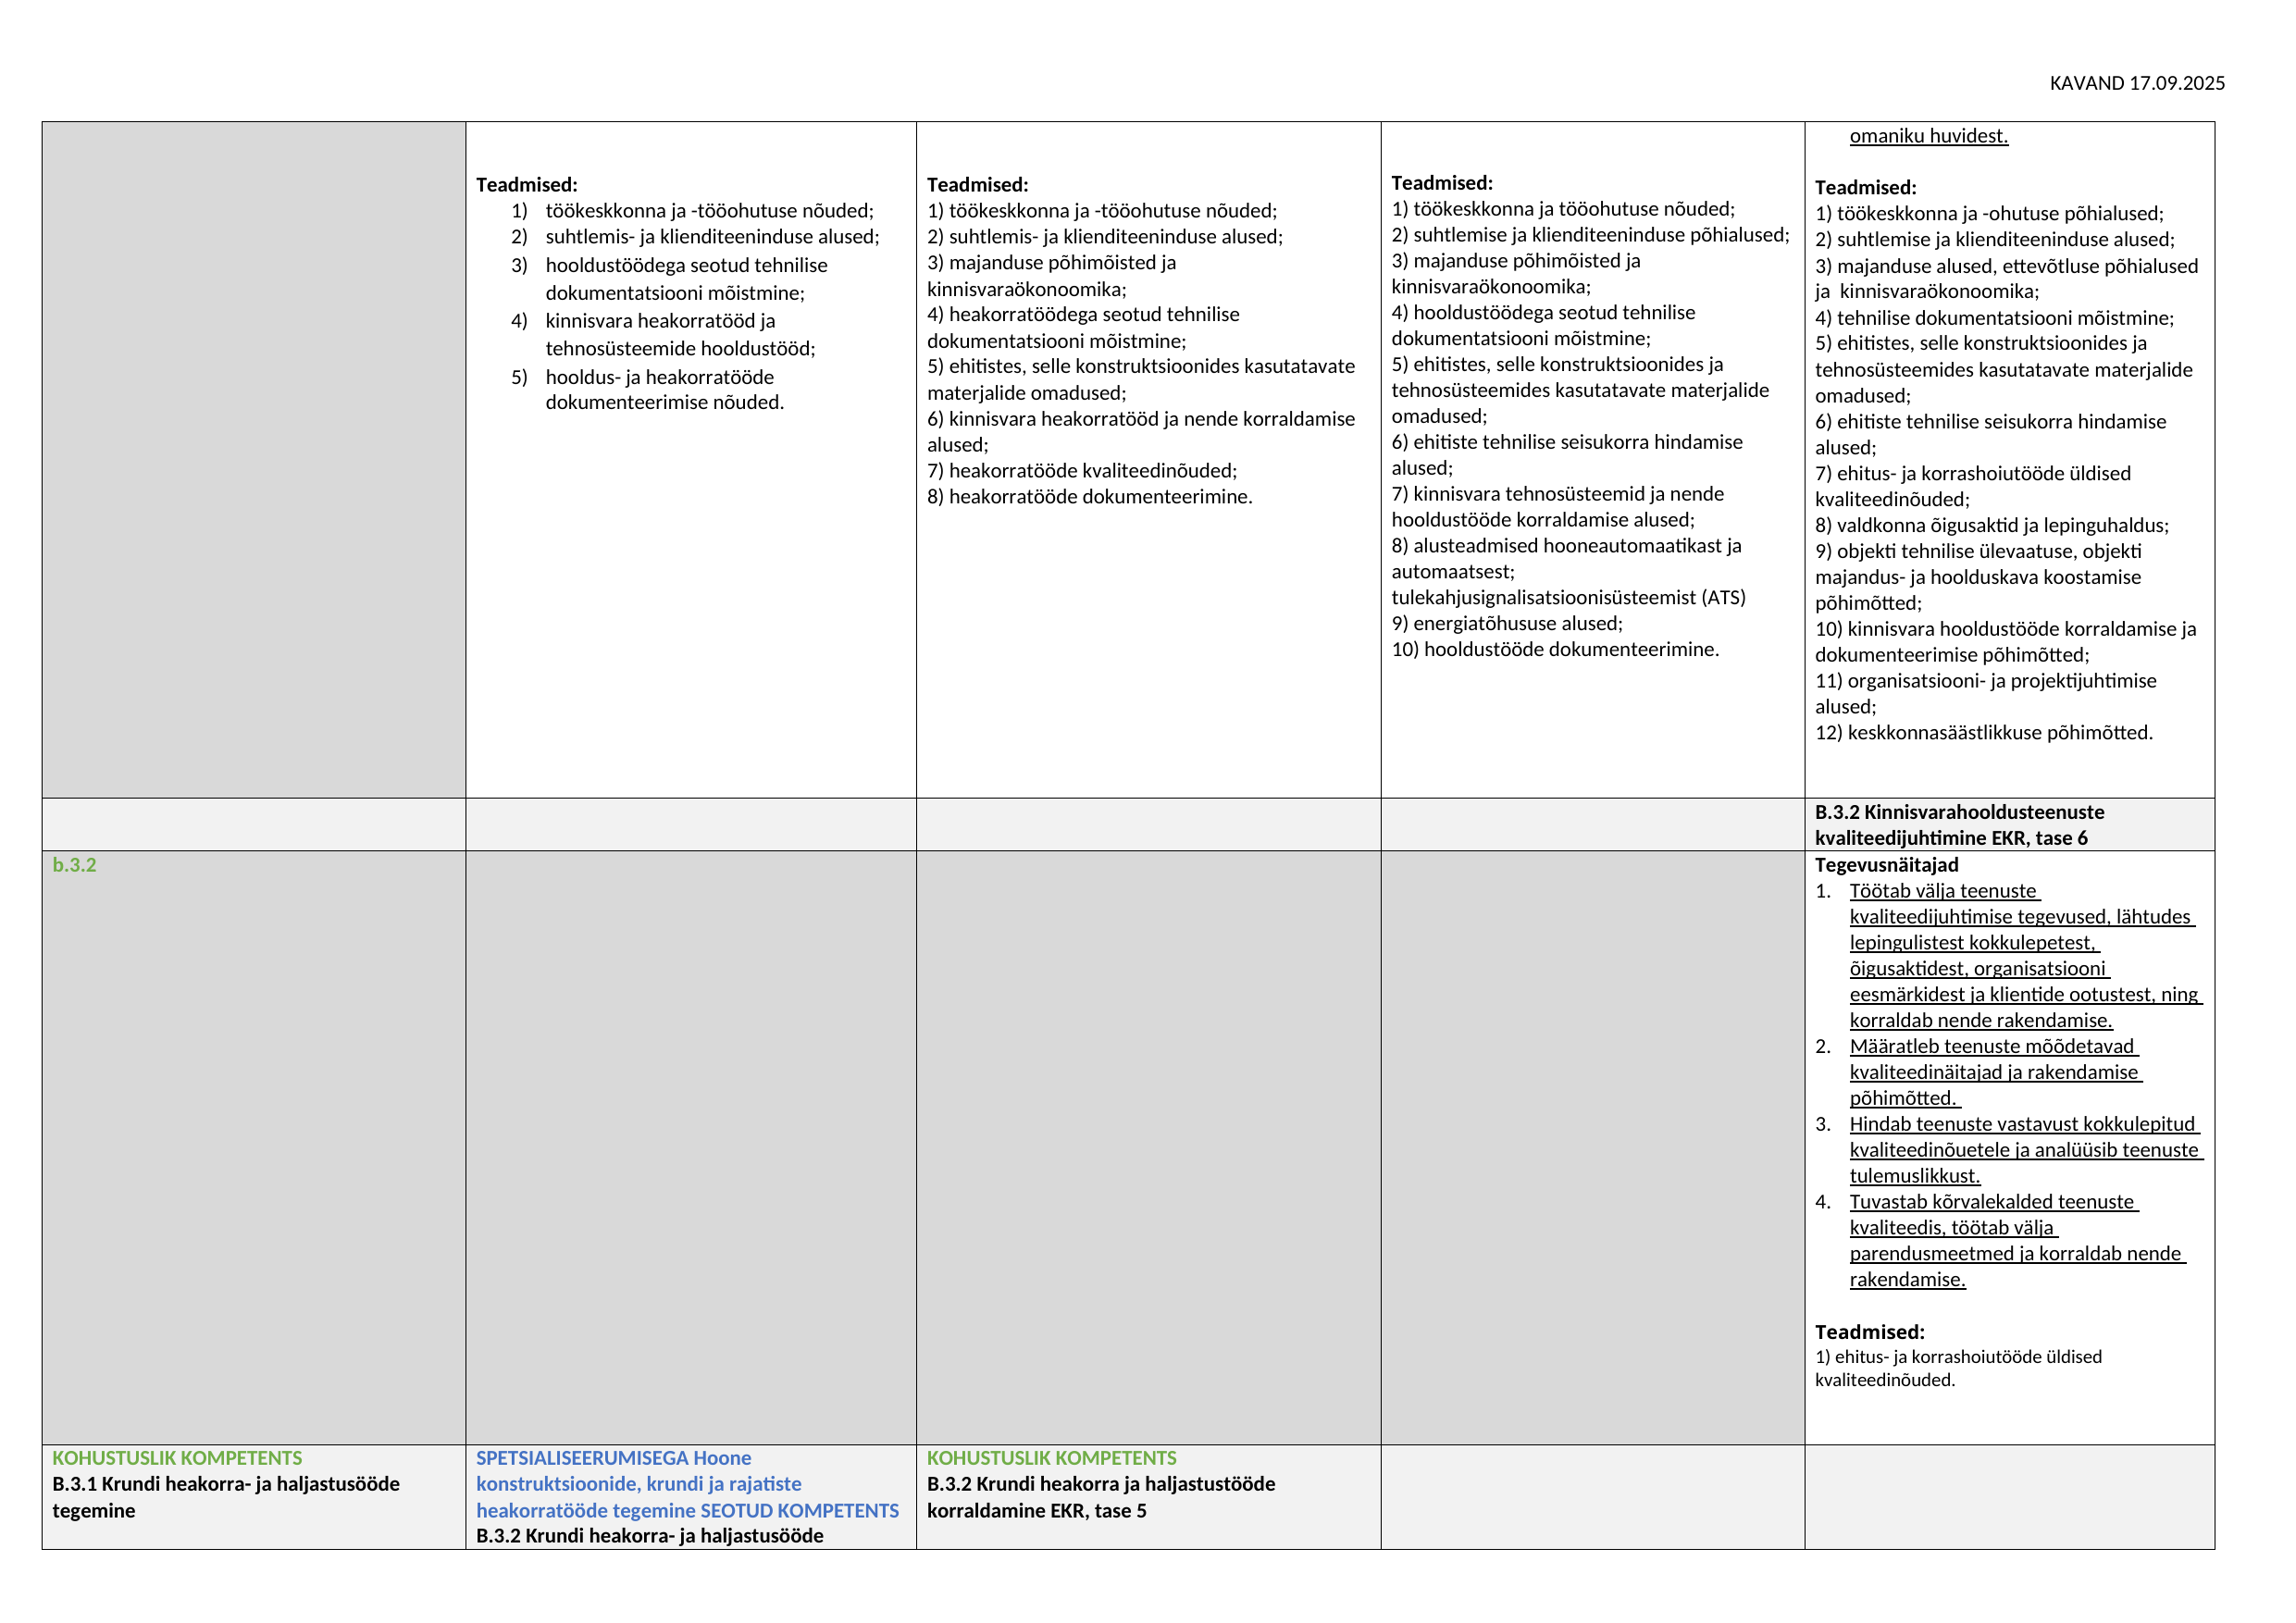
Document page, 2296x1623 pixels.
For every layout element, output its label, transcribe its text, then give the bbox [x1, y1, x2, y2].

table_cell [917, 851, 1381, 1444]
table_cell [917, 1445, 1381, 1549]
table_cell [43, 1445, 465, 1549]
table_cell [466, 122, 916, 798]
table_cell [917, 122, 1381, 798]
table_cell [1382, 122, 1805, 798]
table_cell [1806, 1445, 2215, 1549]
table_cell [1382, 799, 1805, 850]
table_cell B.3.2 Kinnisvarahooldusteenuste kvaliteedijuhtimine EKR, tase 6 [1806, 799, 2215, 850]
table_cell [1382, 851, 1805, 1444]
table_cell [43, 122, 465, 798]
table_cell [466, 851, 916, 1444]
table_cell Tegevusnäitajad Töötab välja teenuste kvaliteedijuhtimise tegevused, lähtudes lepingulistest kokkulepetest, õigusaktidest, organisatsiooni eesmärkidest ja klientide ootustest, ning korraldab nende rakendamise. Määratleb teenuste mõõdetavad kvaliteedinäitajad ja rakendamise põhimõtted. Hindab teenuste vastavust kokkulepitud kvaliteedinõuetele ja analüüsib teenuste tulemuslikkust. Tuvastab kõrvalekalded teenuste kvaliteedis, töötab välja parendusmeetmed ja korraldab nende rakendamise. Teadmised: 1) ehitus- ja korrashoiutööde üldised kvaliteedinõuded. [1806, 851, 2215, 1444]
table_cell [466, 799, 916, 850]
table_cell [1382, 1445, 1805, 1549]
table_cell [43, 799, 465, 850]
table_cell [466, 1445, 916, 1549]
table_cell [1806, 122, 2215, 798]
table_cell b.3.2 [43, 851, 465, 1444]
table_cell [917, 799, 1381, 850]
